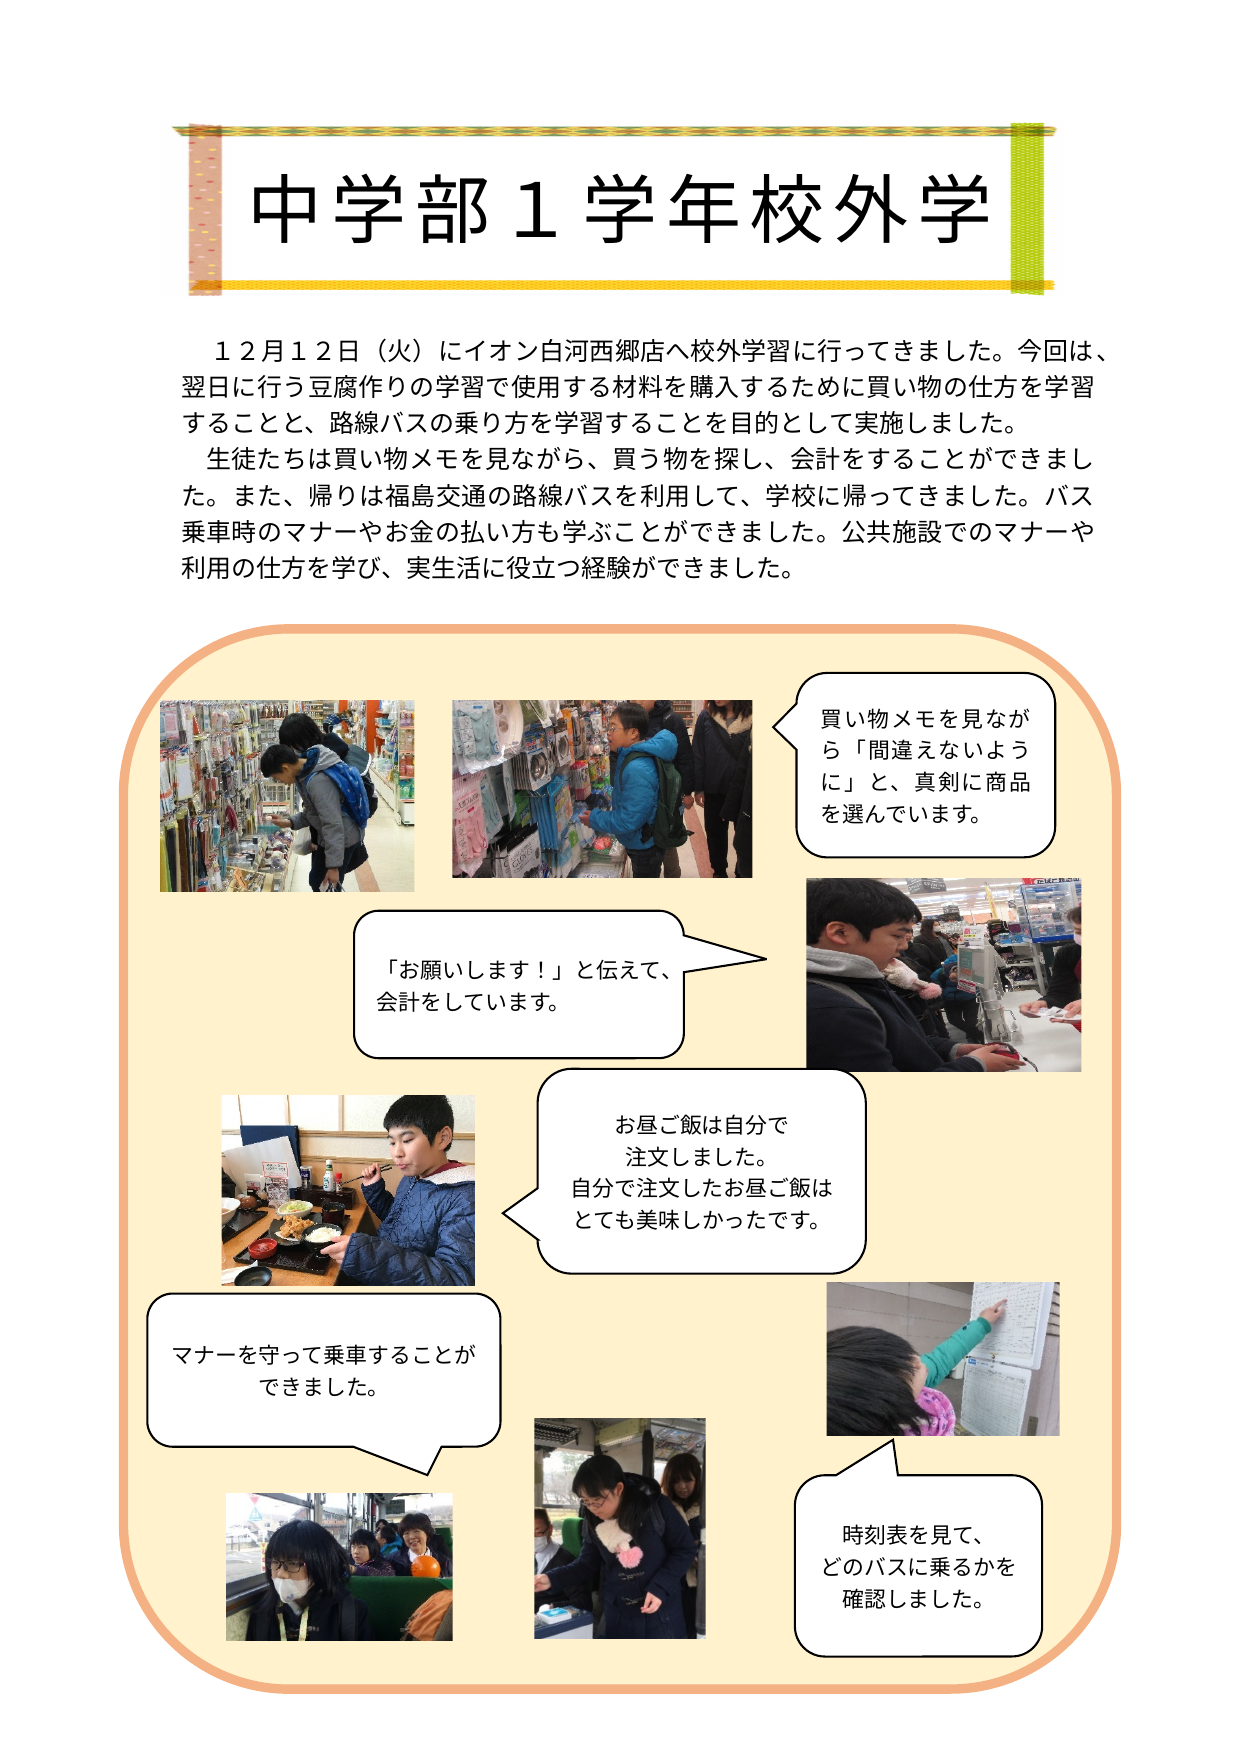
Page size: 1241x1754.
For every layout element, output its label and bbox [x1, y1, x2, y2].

picture [534, 1418, 706, 1639]
picture [160, 700, 415, 892]
picture [160, 121, 1064, 298]
picture [826, 1282, 1060, 1436]
picture [226, 1493, 453, 1641]
picture [452, 700, 753, 878]
picture [221, 1095, 475, 1286]
picture [806, 878, 1082, 1072]
